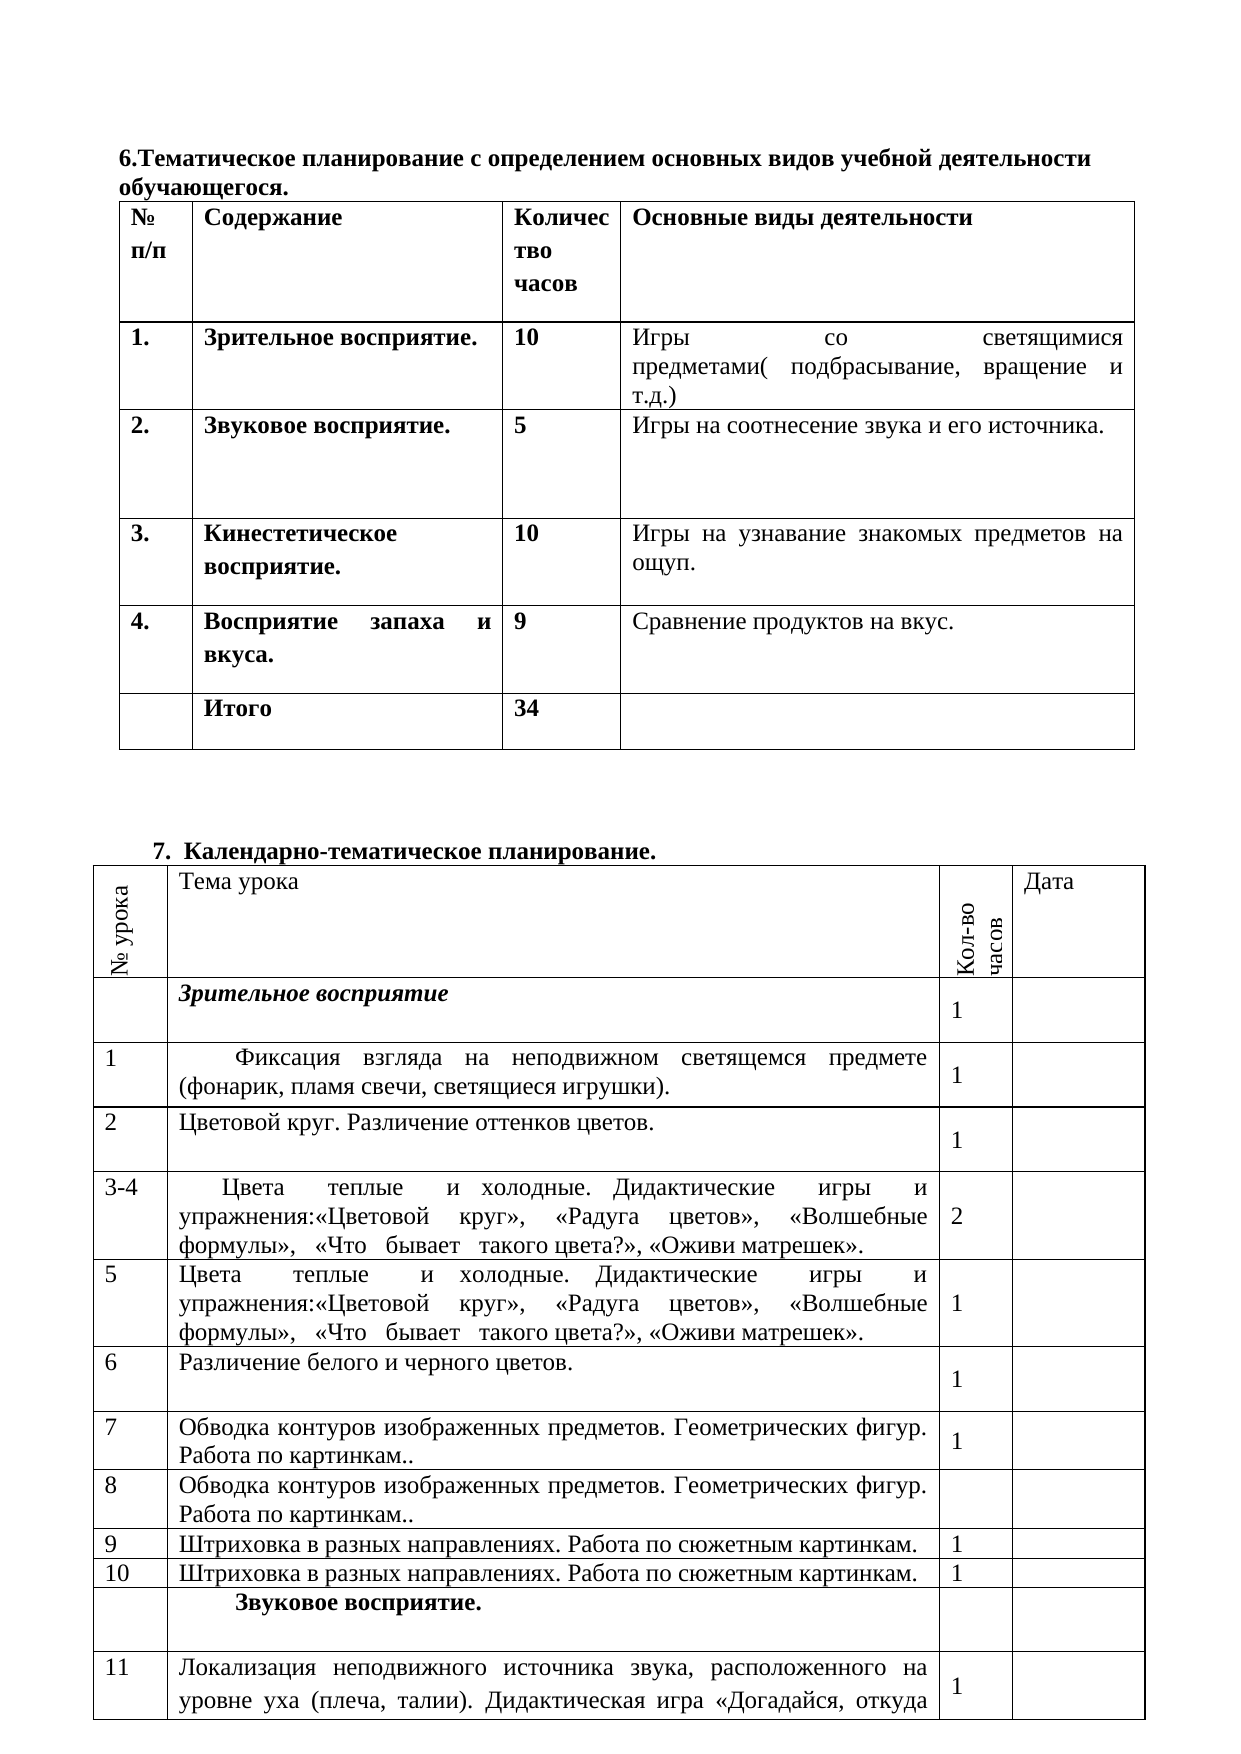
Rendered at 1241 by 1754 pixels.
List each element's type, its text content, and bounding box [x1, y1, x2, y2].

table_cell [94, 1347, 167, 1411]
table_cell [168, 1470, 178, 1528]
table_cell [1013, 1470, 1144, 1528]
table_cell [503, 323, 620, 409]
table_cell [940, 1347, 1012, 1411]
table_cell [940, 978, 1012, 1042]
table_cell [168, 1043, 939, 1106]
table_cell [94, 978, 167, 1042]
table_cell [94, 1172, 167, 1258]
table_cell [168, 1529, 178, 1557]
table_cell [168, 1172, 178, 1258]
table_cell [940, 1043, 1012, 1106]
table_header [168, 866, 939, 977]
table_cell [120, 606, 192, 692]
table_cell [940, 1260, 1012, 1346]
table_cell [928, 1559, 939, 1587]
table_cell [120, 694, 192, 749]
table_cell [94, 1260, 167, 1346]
list 7. Календарно-тематическое планирование. [152, 836, 1181, 865]
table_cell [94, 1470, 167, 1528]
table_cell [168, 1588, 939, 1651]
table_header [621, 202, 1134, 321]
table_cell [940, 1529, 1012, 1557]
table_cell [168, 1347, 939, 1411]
text 6.Тематическое планирование с определением основных видов учебной деятельности обучающегося. [119, 143, 1181, 201]
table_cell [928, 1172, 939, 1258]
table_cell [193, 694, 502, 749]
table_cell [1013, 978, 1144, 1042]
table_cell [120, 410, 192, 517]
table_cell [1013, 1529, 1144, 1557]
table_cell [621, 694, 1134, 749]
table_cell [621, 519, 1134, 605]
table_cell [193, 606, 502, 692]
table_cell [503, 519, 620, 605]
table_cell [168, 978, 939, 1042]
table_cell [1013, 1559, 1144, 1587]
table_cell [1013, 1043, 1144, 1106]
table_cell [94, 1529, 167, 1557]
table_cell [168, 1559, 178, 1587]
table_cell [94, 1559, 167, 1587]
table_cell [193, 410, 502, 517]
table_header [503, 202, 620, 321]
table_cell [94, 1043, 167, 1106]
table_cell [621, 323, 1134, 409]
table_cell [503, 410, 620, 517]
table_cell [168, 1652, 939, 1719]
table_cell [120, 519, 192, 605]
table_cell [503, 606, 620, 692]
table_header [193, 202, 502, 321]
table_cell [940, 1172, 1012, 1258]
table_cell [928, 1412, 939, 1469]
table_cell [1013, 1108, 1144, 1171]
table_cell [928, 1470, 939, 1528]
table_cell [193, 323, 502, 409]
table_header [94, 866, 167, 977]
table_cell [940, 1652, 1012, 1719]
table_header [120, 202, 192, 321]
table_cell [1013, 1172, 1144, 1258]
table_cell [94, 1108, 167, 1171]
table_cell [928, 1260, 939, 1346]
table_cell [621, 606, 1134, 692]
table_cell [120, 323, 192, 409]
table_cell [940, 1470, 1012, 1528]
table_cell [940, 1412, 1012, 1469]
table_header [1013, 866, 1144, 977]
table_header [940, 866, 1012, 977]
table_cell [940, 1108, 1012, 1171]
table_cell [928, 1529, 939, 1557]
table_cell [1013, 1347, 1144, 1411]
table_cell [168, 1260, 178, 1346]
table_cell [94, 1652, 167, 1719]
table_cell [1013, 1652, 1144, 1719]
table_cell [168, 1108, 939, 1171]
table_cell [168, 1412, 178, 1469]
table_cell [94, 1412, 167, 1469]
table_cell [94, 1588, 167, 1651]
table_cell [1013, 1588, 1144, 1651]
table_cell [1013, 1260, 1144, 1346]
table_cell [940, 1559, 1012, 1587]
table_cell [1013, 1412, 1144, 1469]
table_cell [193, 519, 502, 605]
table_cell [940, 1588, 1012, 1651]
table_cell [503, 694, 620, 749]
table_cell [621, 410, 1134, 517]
